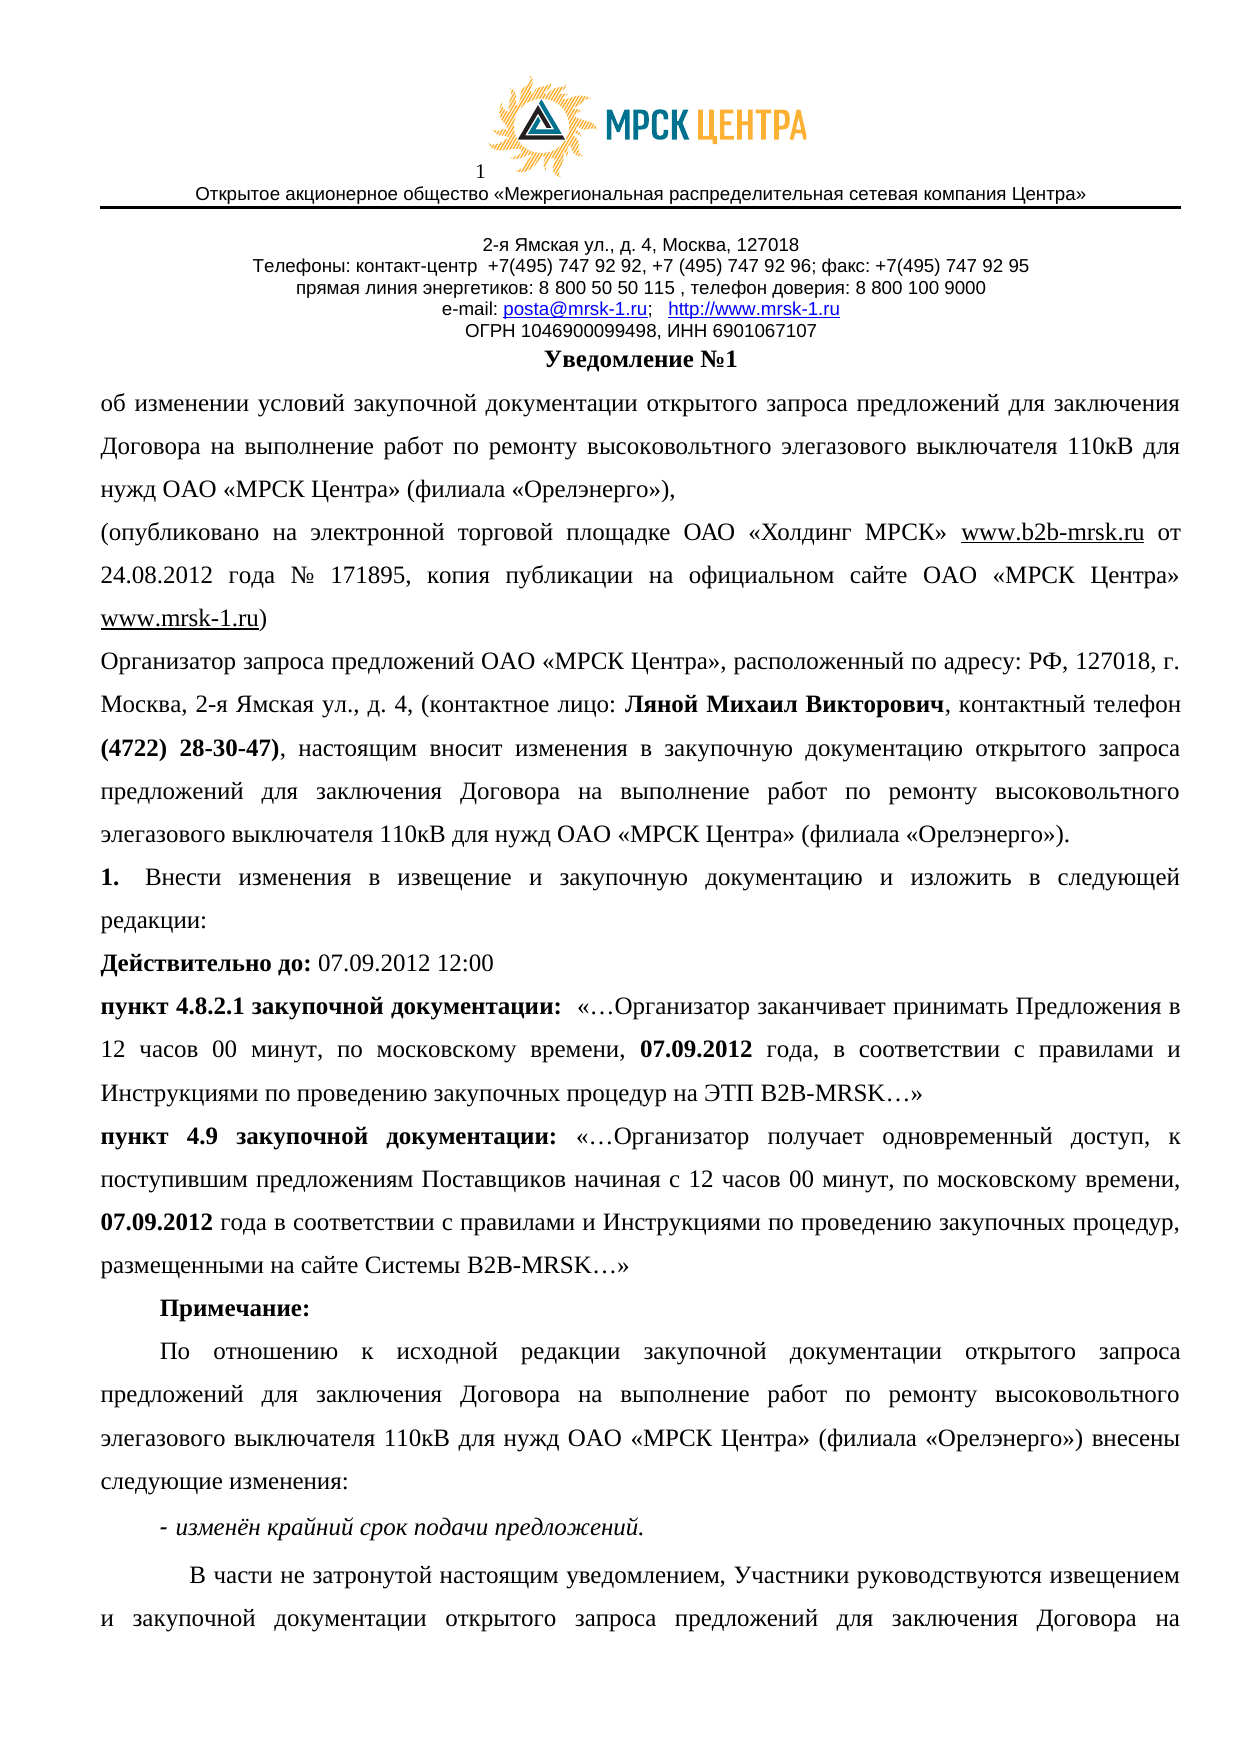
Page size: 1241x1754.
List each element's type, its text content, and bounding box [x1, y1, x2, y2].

text ОГРН 1046900099498, ИНН 6901067107 [100, 320, 1181, 341]
text Телефоны: контакт-центр +7(495) 747 92 92, +7 (495) 747 92 96; факс: +7(495) 747 92 95 [100, 255, 1181, 277]
list пункт 4.8.2.1 закупочной документации: «…Организатор заканчивает принимать Предложения в 12 часов 00 минут, по московскому времени, 07.09.2012 года, в соответствии с правилами и Инструкциями по проведению закупочных процедур на ЭТП B2B-MRSK…» [100, 991, 1181, 1106]
text об изменении условий закупочной документации открытого запроса предложений для заключения Договора на выполнение работ по ремонту высоковольтного элегазового выключателя 110кВ для нужд ОАО «МРСК Центра» (филиала «Орелэнерго»), [100, 388, 1181, 503]
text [100, 1560, 1181, 1632]
text Открытое акционерное общество «Межрегиональная распределительная сетевая компания Центра» [100, 183, 1181, 206]
text 1 [100, 74, 1181, 183]
list изменён крайний срок подачи предложений. [100, 1509, 1181, 1543]
text прямая линия энергетиков: 8 800 50 50 115 , телефон доверия: 8 800 100 9000 [100, 277, 1181, 298]
text 2-я Ямская ул., д. 4, Москва, 127018 [100, 233, 1181, 255]
text (опубликовано на электронной торговой площадке ОАО «Холдинг МРСК» www.b2b-mrsk.ru от 24.08.2012 года № 171895, копия публикации на официальном сайте ОАО «МРСК Центра» www.mrsk-1.ru) [100, 517, 1181, 632]
text Организатор запроса предложений ОАО «МРСК Центра», расположенный по адресу: РФ, 127018, г. Москва, 2-я Ямская ул., д. 4, (контактное лицо: Ляной Михаил Викторович, контактный телефон (4722) 28-30-47), настоящим вносит изменения в закупочную документацию открытого запроса предложений для заключения Договора на выполнение работ по ремонту высоковольтного элегазового выключателя 110кВ для нужд ОАО «МРСК Центра» (филиала «Орелэнерго»). [100, 646, 1181, 848]
text e-mail: posta@mrsk-1.ru; http://www.mrsk-1.ru [100, 298, 1181, 320]
text Уведомление №1 [100, 344, 1181, 373]
list пункт 4.9 закупочной документации: «…Организатор получает одновременный доступ, к поступившим предложениям Поставщиков начиная с 12 часов 00 минут, по московскому времени, 07.09.2012 года в соответствии с правилами и Инструкциями по проведению закупочных процедур, размещенными на сайте Системы B2B-MRSK…» [100, 1121, 1181, 1279]
list Примечание: [100, 1293, 1181, 1322]
list Внести изменения в извещение и закупочную документацию и изложить в следующей редакции: [100, 862, 1181, 934]
list Действительно до: 07.09.2012 12:00 [100, 948, 1181, 977]
text По отношению к исходной редакции закупочной документации открытого запроса предложений для заключения Договора на выполнение работ по ремонту высоковольтного элегазового выключателя 110кВ для нужд ОАО «МРСК Центра» (филиала «Орелэнерго») внесены следующие изменения: [100, 1336, 1181, 1494]
